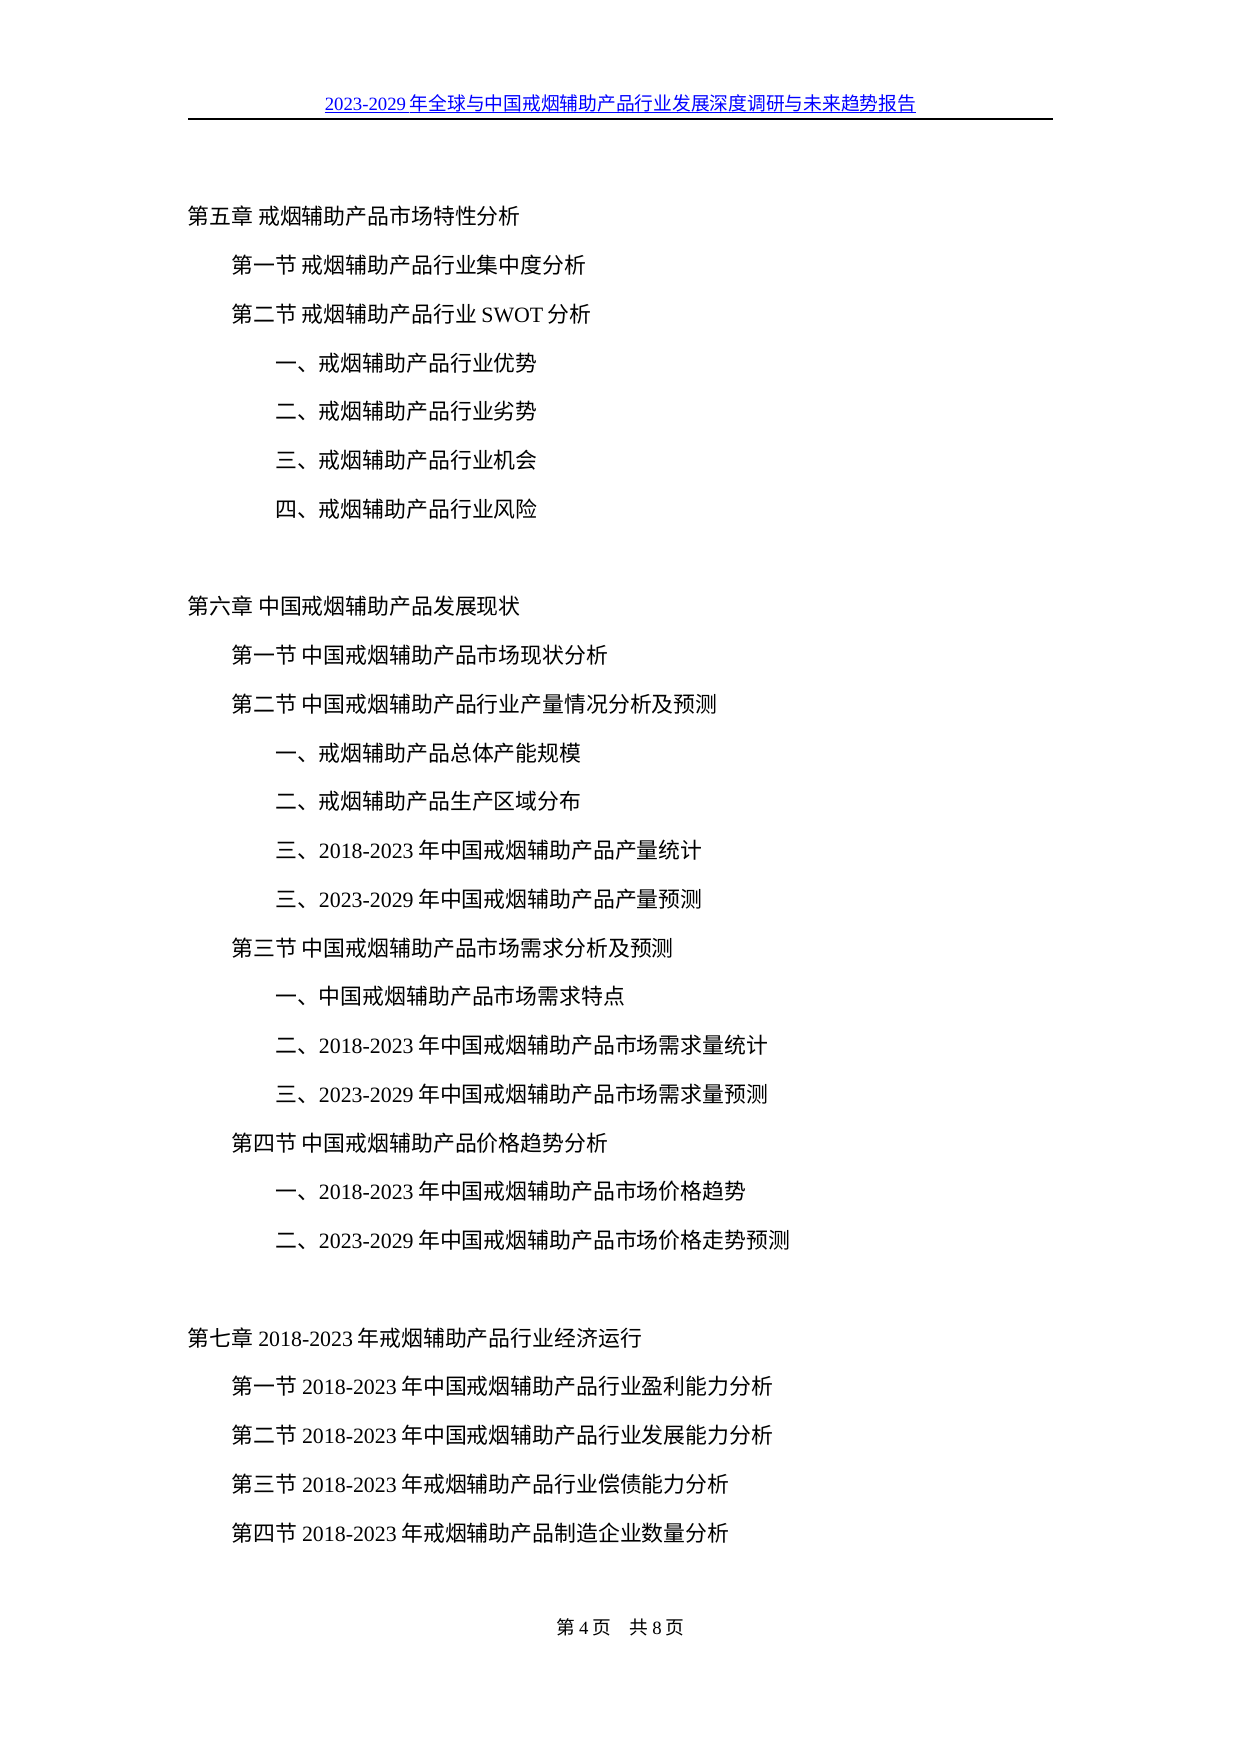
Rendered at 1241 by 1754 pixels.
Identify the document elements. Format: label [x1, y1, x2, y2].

text [187, 150, 1053, 1548]
